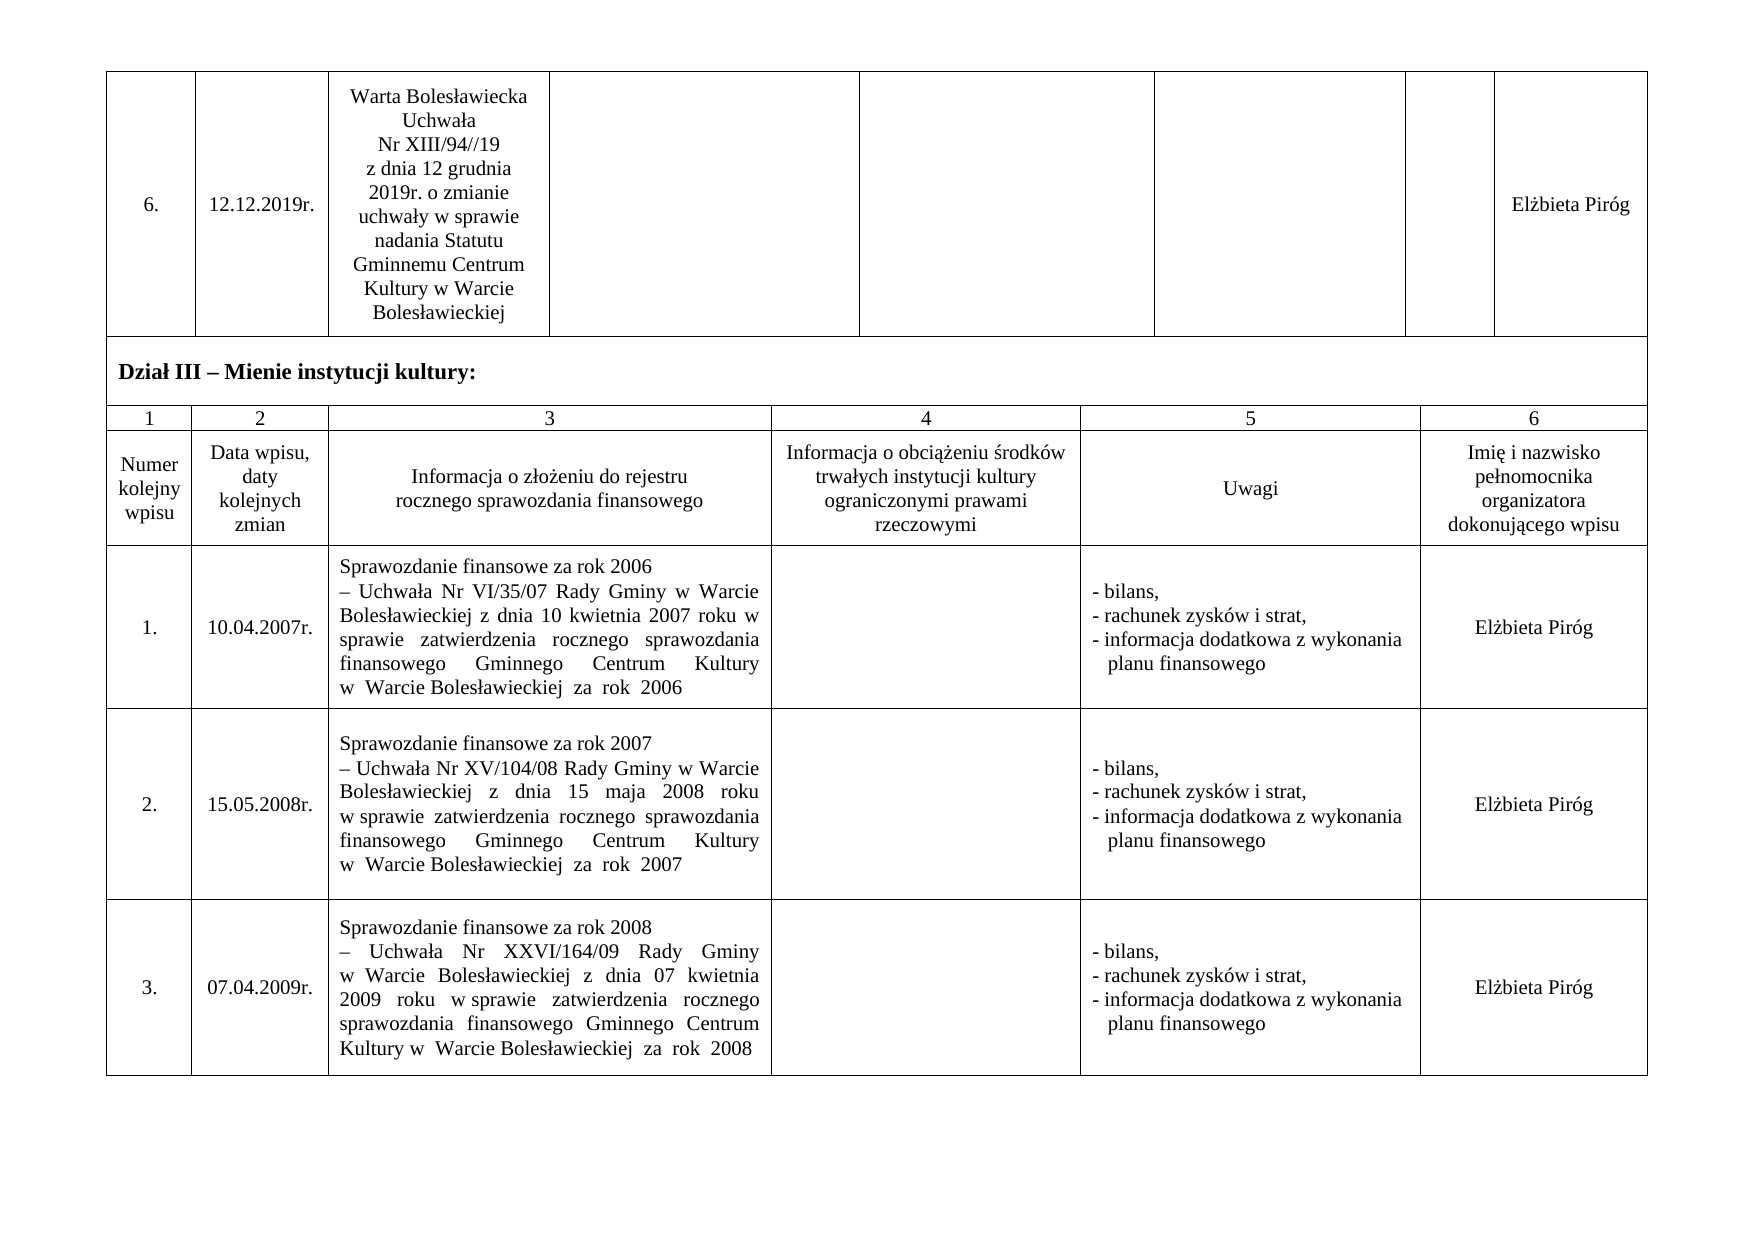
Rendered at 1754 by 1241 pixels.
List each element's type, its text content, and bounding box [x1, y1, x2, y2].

table_cell [1155, 72, 1405, 336]
table_cell Imię i nazwisko pełnomocnika organizatora dokonującego wpisu [1421, 431, 1647, 545]
table_cell [550, 72, 859, 336]
table_cell 4 [772, 406, 1080, 430]
table_cell 1 [107, 406, 191, 430]
table_cell 1. [107, 546, 191, 707]
table_cell 2. [107, 709, 191, 899]
table_cell Elżbieta Piróg [1495, 72, 1647, 336]
table_cell [860, 72, 1154, 336]
table_cell Sprawozdanie finansowe za rok 2006 – Uchwała Nr VI/35/07 Rady Gminy w Warcie Bolesławieckiej z dnia 10 kwietnia 2007 roku w sprawie zatwierdzenia rocznego sprawozdania finansowego Gminnego Centrum Kultury w Warcie Bolesławieckiej za rok 2006 [329, 546, 771, 707]
table_cell 3 [329, 406, 771, 430]
table_cell 07.04.2009r. [192, 900, 328, 1075]
table_cell 3. [107, 900, 191, 1075]
table_cell 6. [107, 72, 195, 336]
table_cell 12.12.2019r. [196, 72, 328, 336]
table_cell Informacja o złożeniu do rejestru rocznego sprawozdania finansowego [329, 431, 771, 545]
table_cell [772, 709, 1080, 899]
table_cell Data wpisu, daty kolejnych zmian [192, 431, 328, 545]
table_cell Elżbieta Piróg [1421, 900, 1647, 1075]
table_cell Informacja o obciążeniu środków trwałych instytucji kultury ograniczonymi prawami rzeczowymi [772, 431, 1080, 545]
table_cell 15.05.2008r. [192, 709, 328, 899]
table_cell 5 [1081, 406, 1420, 430]
table_cell Numer kolejny wpisu [107, 431, 191, 545]
table_cell 2 [192, 406, 328, 430]
table_cell - bilans, - rachunek zysków i strat, - informacja dodatkowa z wykonania planu finansowego [1081, 900, 1420, 1075]
table_cell Elżbieta Piróg [1421, 709, 1647, 899]
table_cell [772, 900, 1080, 1075]
table_cell - bilans, - rachunek zysków i strat, - informacja dodatkowa z wykonania planu finansowego [1081, 709, 1420, 899]
table_cell Sprawozdanie finansowe za rok 2007 – Uchwała Nr XV/104/08 Rady Gminy w Warcie Bolesławieckiej z dnia 15 maja 2008 roku w sprawie zatwierdzenia rocznego sprawozdania finansowego Gminnego Centrum Kultury w Warcie Bolesławieckiej za rok 2007 [329, 709, 771, 899]
table_cell Warta Bolesławiecka Uchwała Nr XIII/94//19 z dnia 12 grudnia 2019r. o zmianie uchwały w sprawie nadania Statutu Gminnemu Centrum Kultury w Warcie Bolesławieckiej [329, 72, 549, 336]
table_cell 6 [1421, 406, 1647, 430]
table_cell - bilans, - rachunek zysków i strat, - informacja dodatkowa z wykonania planu finansowego [1081, 546, 1420, 707]
table_cell Dział III – Mienie instytucji kultury: [107, 337, 1647, 405]
table_cell 10.04.2007r. [192, 546, 328, 707]
table_cell Elżbieta Piróg [1421, 546, 1647, 707]
table_cell [772, 546, 1080, 707]
table_cell Uwagi [1081, 431, 1420, 545]
table_cell Sprawozdanie finansowe za rok 2008 – Uchwała Nr XXVI/164/09 Rady Gminy w Warcie Bolesławieckiej z dnia 07 kwietnia 2009 roku w sprawie zatwierdzenia rocznego sprawozdania finansowego Gminnego Centrum Kultury w Warcie Bolesławieckiej za rok 2008 [329, 900, 771, 1075]
table_cell [1406, 72, 1494, 336]
